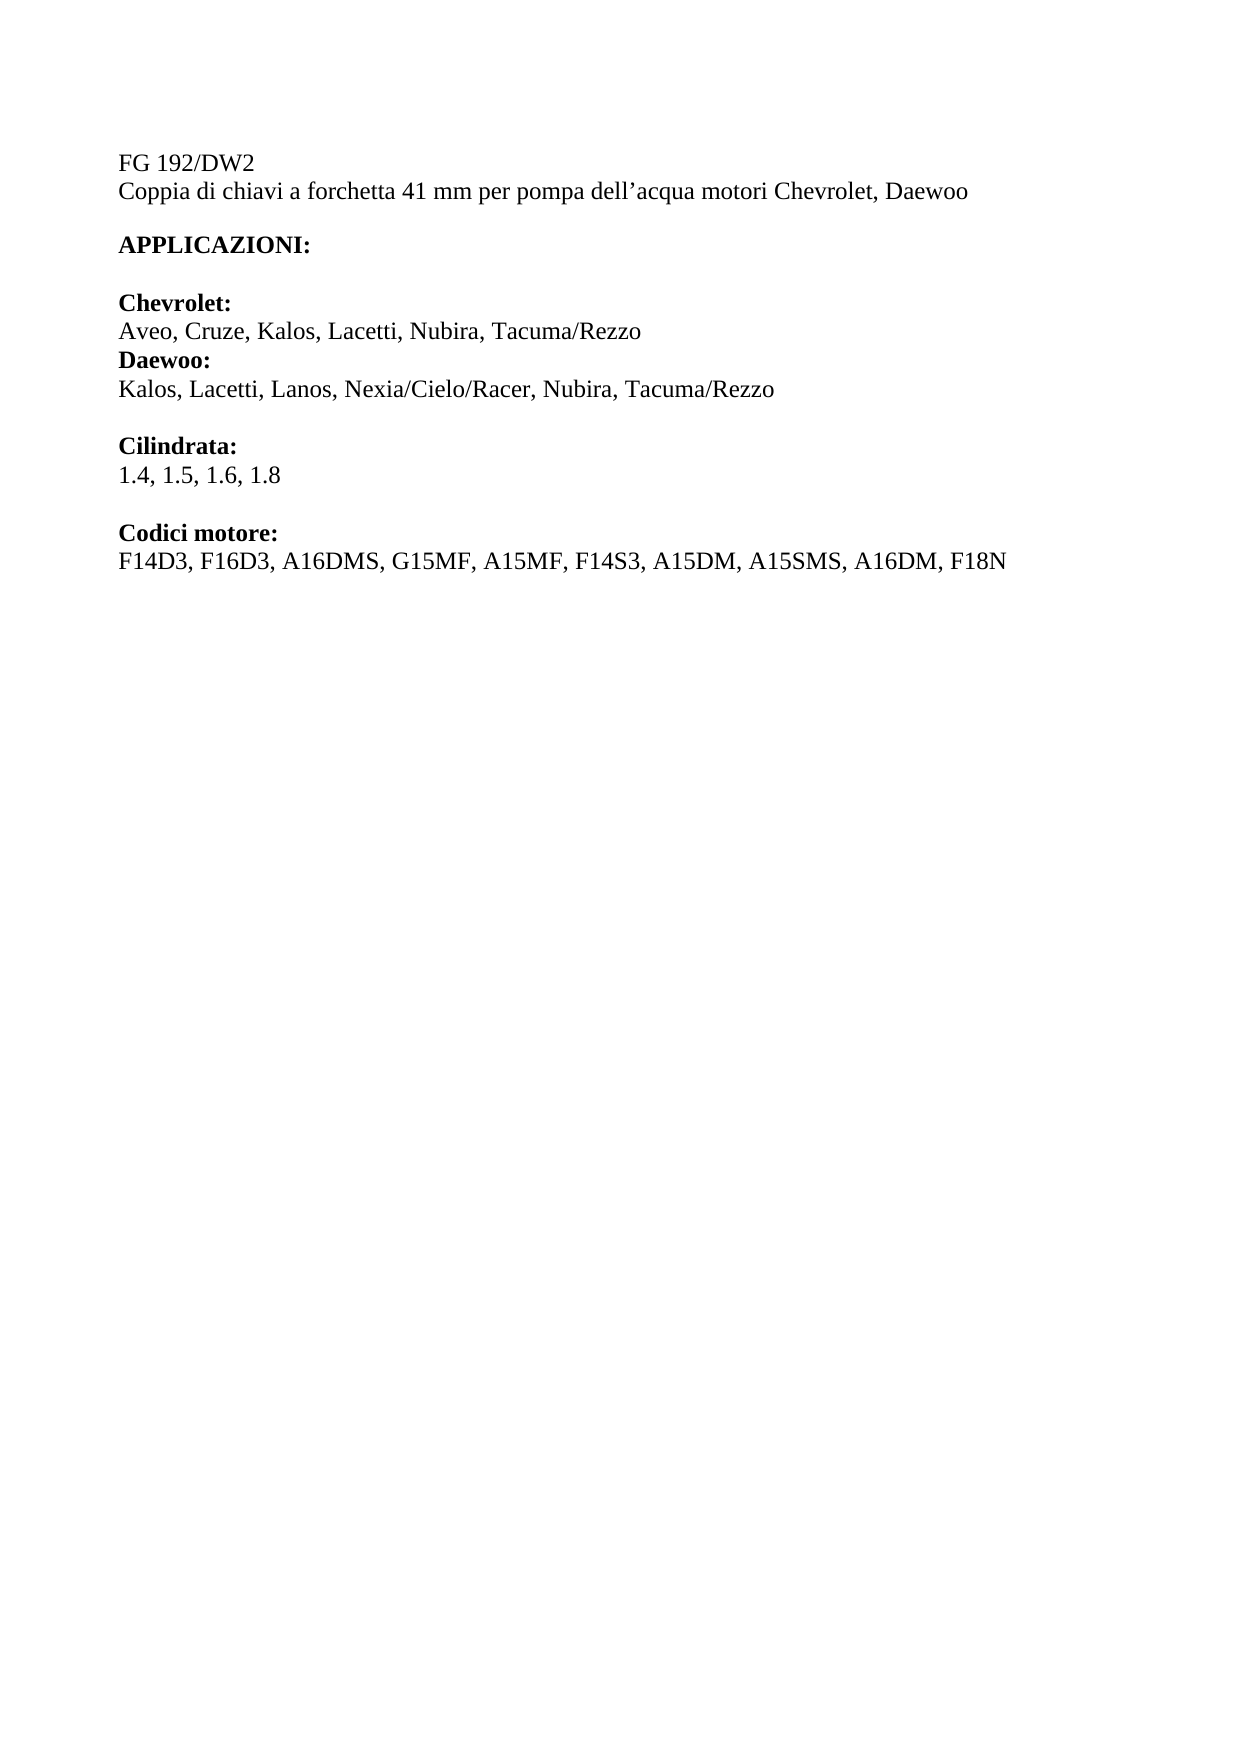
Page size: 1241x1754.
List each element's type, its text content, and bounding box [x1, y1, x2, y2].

text FG 192/DW2 Coppia di chiavi a forchetta 41 mm per pompa dell’acqua motori Chevrolet, Daewoo [118, 148, 1122, 205]
text APPLICAZIONI: Chevrolet: Aveo, Cruze, Kalos, Lacetti, Nubira, Tacuma/Rezzo Daewoo: Kalos, Lacetti, Lanos, Nexia/Cielo/Racer, Nubira, Tacuma/Rezzo Cilindrata: 1.4, 1.5, 1.6, 1.8 Codici motore: F14D3, F16D3, A16DMS, G15MF, A15MF, F14S3, A15DM, A15SMS, A16DM, F18N [118, 230, 1122, 575]
